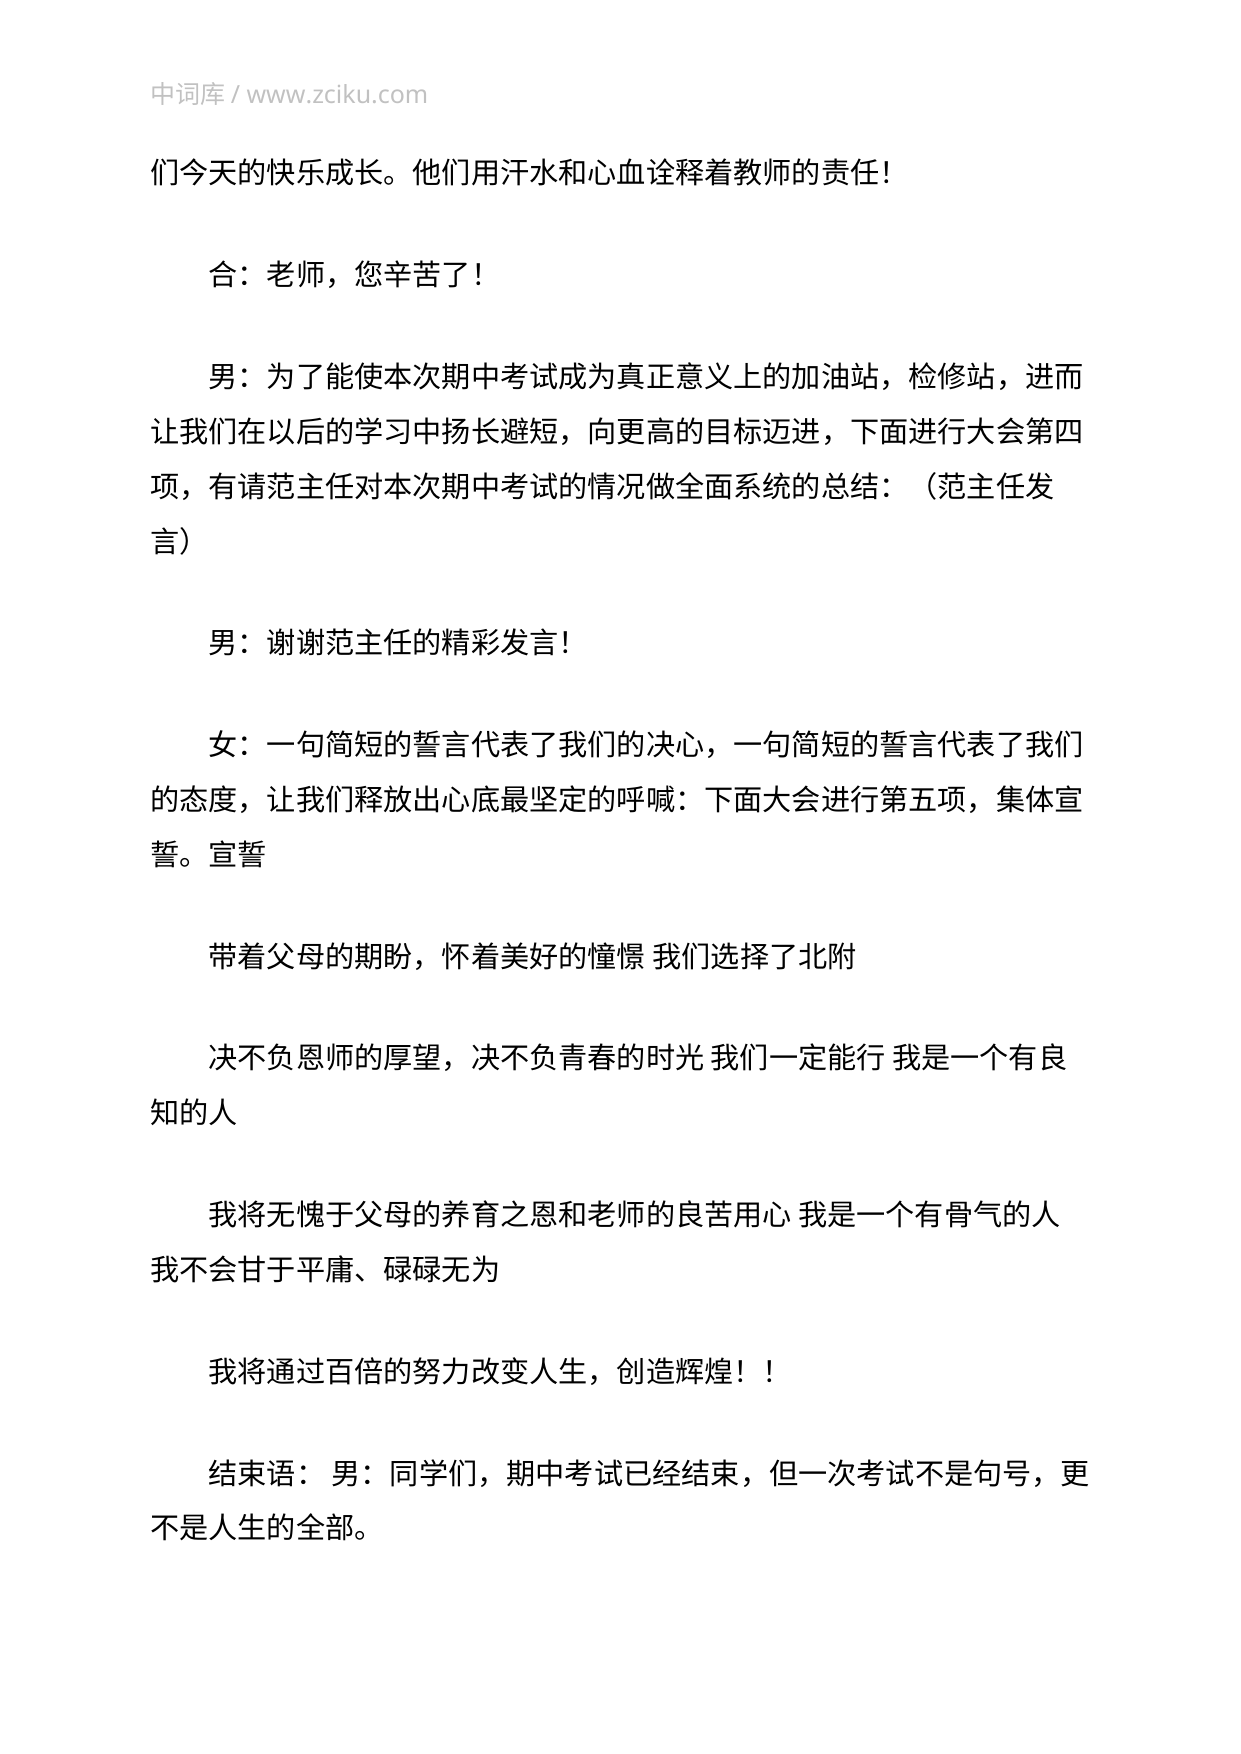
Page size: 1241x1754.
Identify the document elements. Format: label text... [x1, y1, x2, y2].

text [150, 150, 1090, 192]
text 带着父母的期盼，怀着美好的憧憬 我们选择了北附 [150, 933, 1090, 976]
text 决不负恩师的厚望，决不负青春的时光 我们一定能行 我是一个有良知的人 [150, 1035, 1090, 1132]
text 合：老师，您辛苦了！ [150, 252, 1090, 294]
text 结束语： 男：同学们，期中考试已经结束，但一次考试不是句号，更不是人生的全部。 [150, 1450, 1090, 1547]
text 我将通过百倍的努力改变人生，创造辉煌！！ [150, 1348, 1090, 1391]
text 男：为了能使本次期中考试成为真正意义上的加油站，检修站，进而让我们在以后的学习中扬长避短，向更高的目标迈进，下面进行大会第四项，有请范主任对本次期中考试的情况做全面系统的总结：（范主任发言） [150, 353, 1090, 561]
text 男：谢谢范主任的精彩发言！ [150, 620, 1090, 662]
text 我将无愧于父母的养育之恩和老师的良苦用心 我是一个有骨气的人 我不会甘于平庸、碌碌无为 [150, 1192, 1090, 1289]
text 女：一句简短的誓言代表了我们的决心，一句简短的誓言代表了我们的态度，让我们释放出心底最坚定的呼喊：下面大会进行第五项，集体宣誓。宣誓 [150, 722, 1090, 874]
